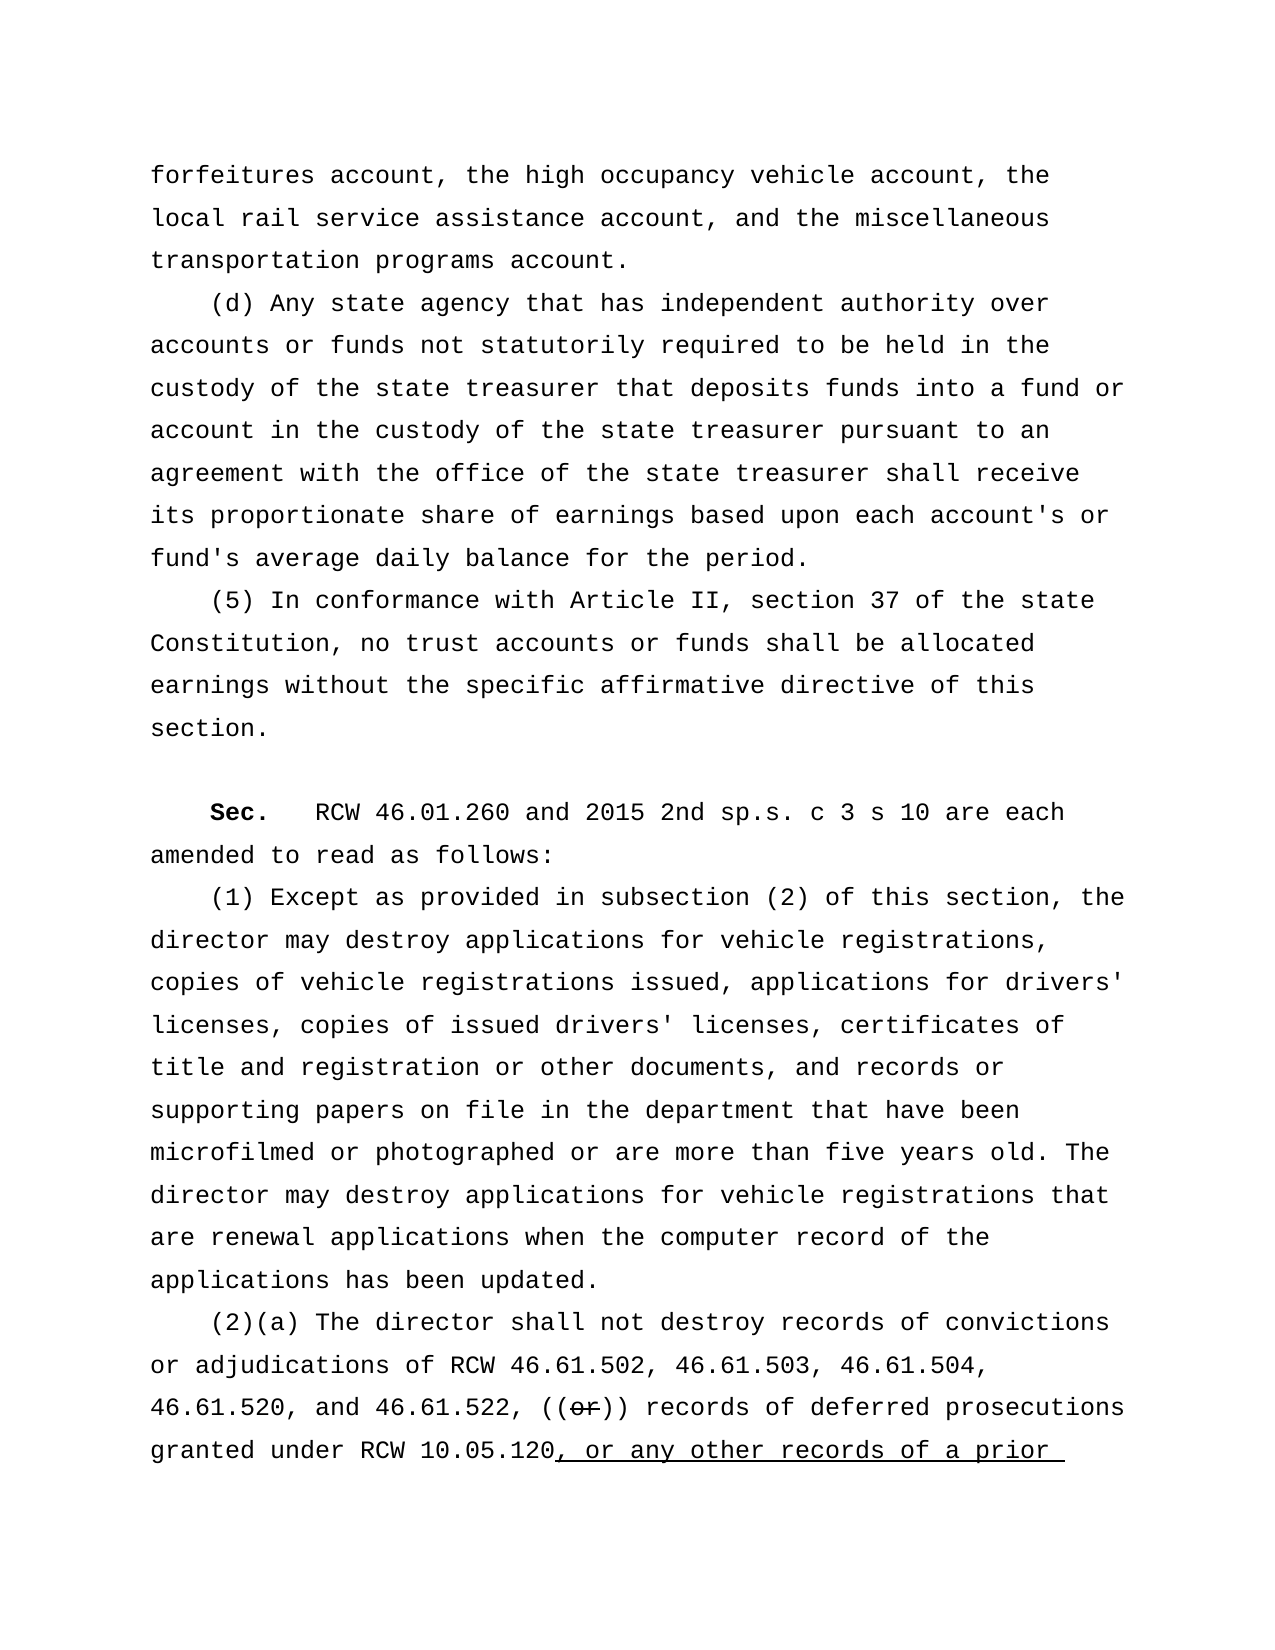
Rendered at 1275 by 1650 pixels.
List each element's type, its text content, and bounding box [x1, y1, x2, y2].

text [150, 1297, 1125, 1467]
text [150, 150, 1125, 277]
text (d) Any state agency that has independent authority over accounts or funds not statutorily required to be held in the custody of the state treasurer that deposits funds into a fund or account in the custody of the state treasurer pursuant to an agreement with the office of the state treasurer shall receive its proportionate share of earnings based upon each account's or fund's average daily balance for the period. [150, 277, 1125, 575]
text Sec. RCW 46.01.260 and 2015 2nd sp.s. c 3 s 10 are each amended to read as follows: [150, 787, 1125, 872]
text (5) In conformance with Article II, section 37 of the state Constitution, no trust accounts or funds shall be allocated earnings without the specific affirmative directive of this section. [150, 575, 1125, 745]
text (1) Except as provided in subsection (2) of this section, the director may destroy applications for vehicle registrations, copies of vehicle registrations issued, applications for drivers' licenses, copies of issued drivers' licenses, certificates of title and registration or other documents, and records or supporting papers on file in the department that have been microfilmed or photographed or are more than five years old. The director may destroy applications for vehicle registrations that are renewal applications when the computer record of the applications has been updated. [150, 872, 1125, 1297]
